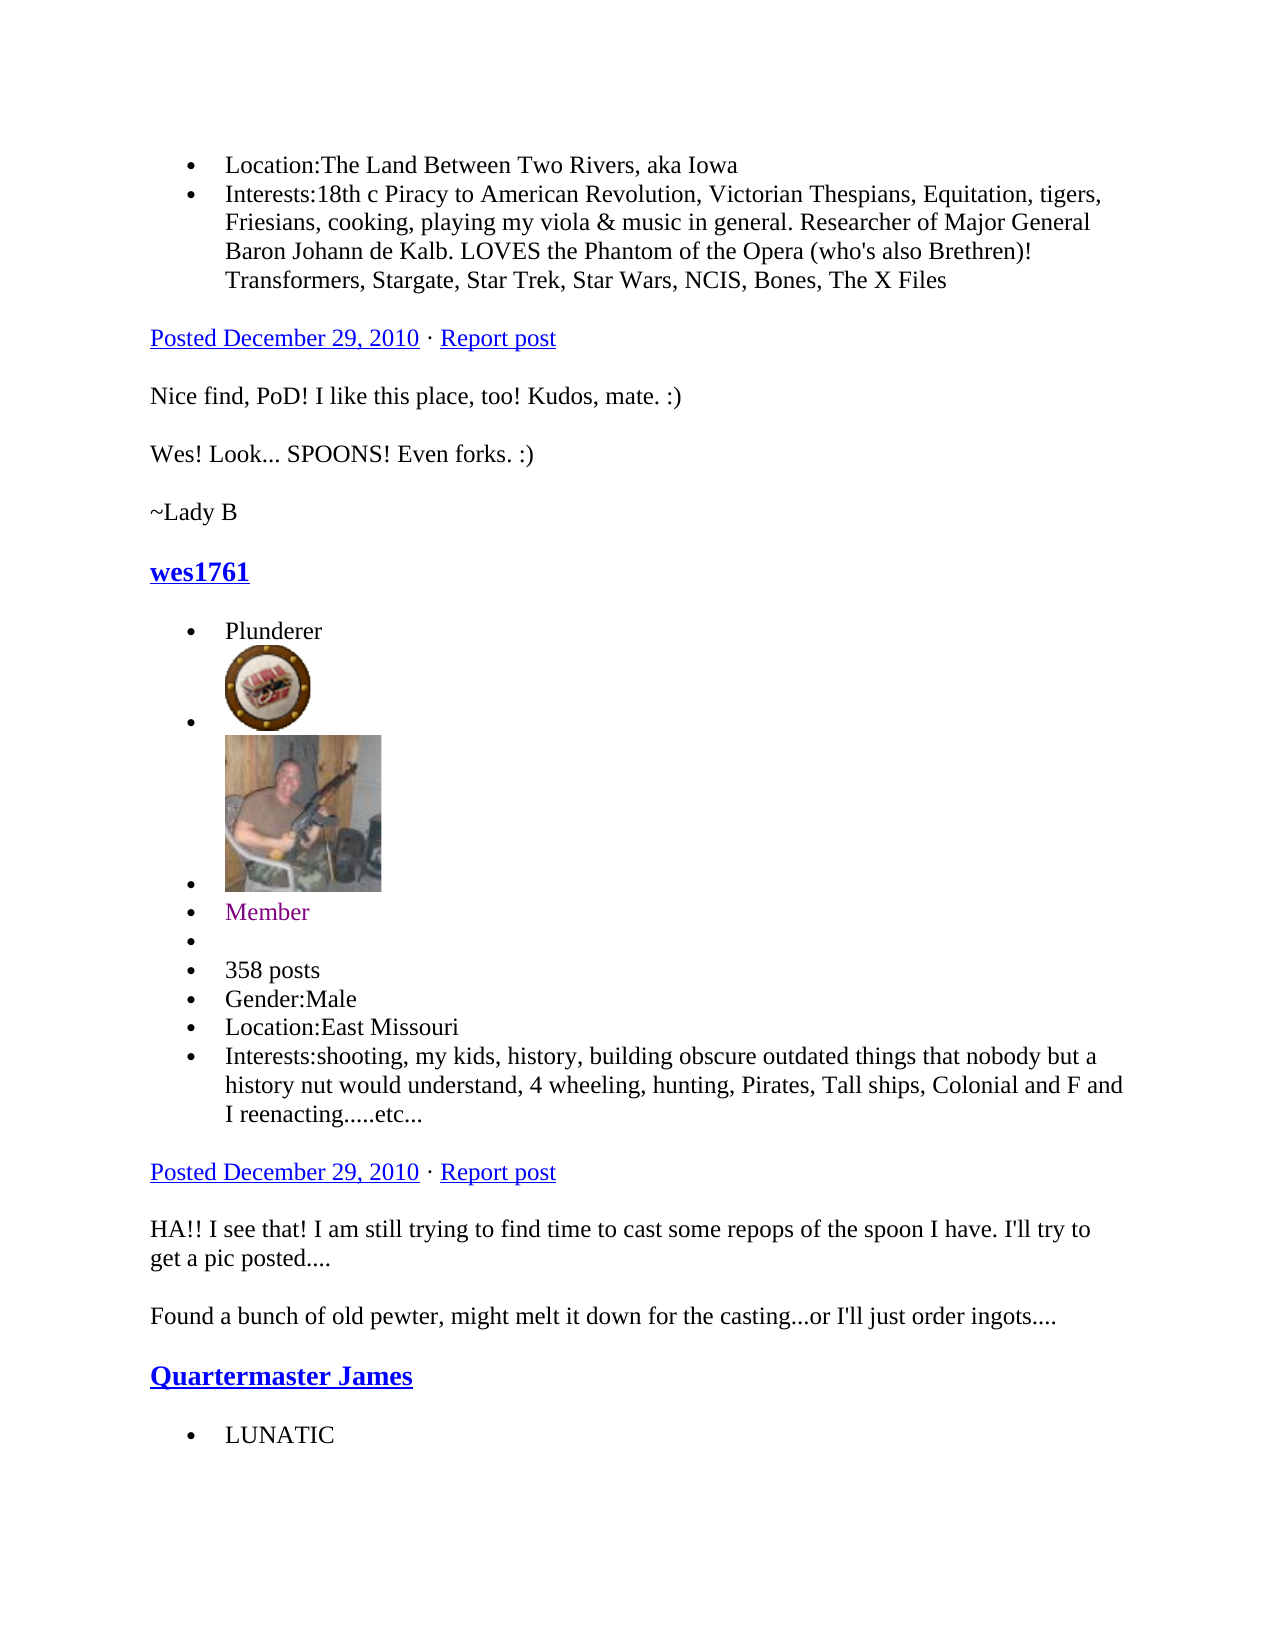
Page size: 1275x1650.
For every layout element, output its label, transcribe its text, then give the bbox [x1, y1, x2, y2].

list LUNATIC [187, 1421, 1125, 1449]
list Gender:Male [187, 984, 1125, 1012]
text Posted December 29, 2010 · Report post [150, 323, 1125, 352]
text HA!! I see that! I am still trying to find time to cast some repops of the spoon I have. I'll try to get a pic posted.... [150, 1214, 1125, 1272]
list Location:The Land Between Two Rivers, aka Iowa [187, 150, 1125, 179]
text wes1761 [150, 554, 1125, 587]
list Member [187, 897, 1125, 926]
text Found a bunch of old pewter, might melt it down for the casting...or I'll just order ingots.... [150, 1301, 1125, 1330]
picture [225, 735, 382, 892]
text Posted December 29, 2010 · Report post [150, 1157, 1125, 1185]
text ~Lady B [150, 497, 1125, 525]
text Nice find, PoD! I like this place, too! Kudos, mate. :) [150, 381, 1125, 409]
list Interests:shooting, my kids, history, building obscure outdated things that nobody but a history nut would understand, 4 wheeling, hunting, Pirates, Tall ships, Colonial and F and I reenacting.....etc... [187, 1041, 1125, 1127]
text Quartermaster James [150, 1359, 1125, 1391]
list Location:East Missouri [187, 1012, 1125, 1041]
list Plunderer [187, 616, 1125, 645]
list Interests:18th c Piracy to American Revolution, Victorian Thespians, Equitation, tigers, Friesians, cooking, playing my viola & music in general. Researcher of Major General Baron Johann de Kalb. LOVES the Phantom of the Opera (who's also Brethren)! Transformers, Stargate, Star Trek, Star Wars, NCIS, Bones, The X Files [187, 179, 1125, 294]
list 358 posts [187, 955, 1125, 984]
text Wes! Look... SPOONS! Even forks. :) [150, 439, 1125, 467]
picture [225, 645, 311, 731]
